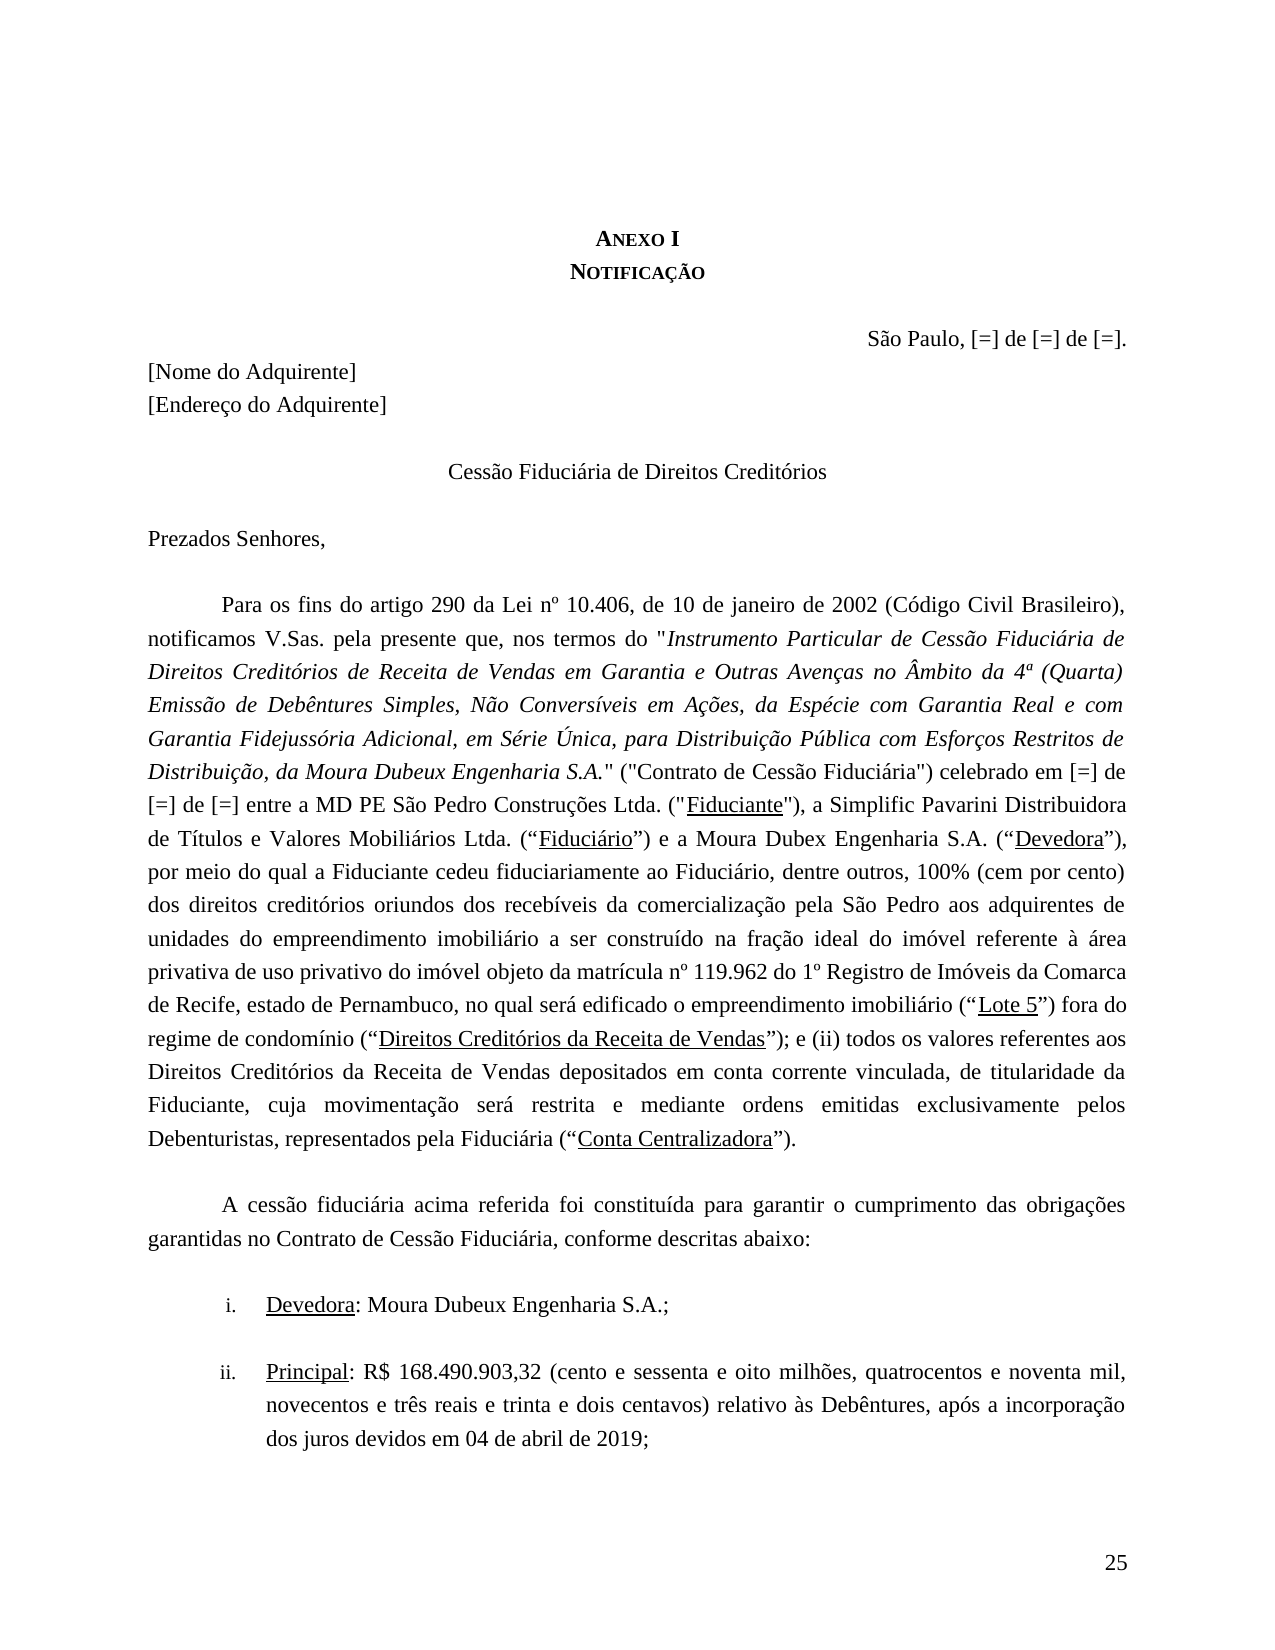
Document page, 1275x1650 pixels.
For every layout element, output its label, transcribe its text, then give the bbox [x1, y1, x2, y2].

text Notificação [148, 253, 1127, 286]
list Devedora: Moura Dubeux Engenharia S.A.; [236, 1286, 1127, 1319]
text A cessão fiduciária acima referida foi constituída para garantir o cumprimento das obrigações garantidas no Contrato de Cessão Fiduciária, conforme descritas abaixo: [148, 1186, 1127, 1253]
text [Endereço do Adquirente] [148, 386, 1127, 419]
text São Paulo, [=] de [=] de [=]. [148, 319, 1127, 353]
text [Nome do Adquirente] [148, 353, 1127, 386]
text Para os fins do artigo 290 da Lei nº 10.406, de 10 de janeiro de 2002 (Código Civil Brasileiro), notificamos V.Sas. pela presente que, nos termos do "Instrumento Particular de Cessão Fiduciária de Direitos Creditórios de Receita de Vendas em Garantia e Outras Avenças no Âmbito da 4ª (Quarta) Emissão de Debêntures Simples, Não Conversíveis em Ações, da Espécie com Garantia Real e com Garantia Fidejussória Adicional, em Série Única, para Distribuição Pública com Esforços Restritos de Distribuição, da Moura Dubeux Engenharia S.A." ("Contrato de Cessão Fiduciária") celebrado em [=] de [=] de [=] entre a MD PE São Pedro Construções Ltda. ("Fiduciante"), a Simplific Pavarini Distribuidora de Títulos e Valores Mobiliários Ltda. (“Fiduciário”) e a Moura Dubex Engenharia S.A. (“Devedora”), por meio do qual a Fiduciante cedeu fiduciariamente ao Fiduciário, dentre outros, 100% (cem por cento) dos direitos creditórios oriundos dos recebíveis da comercialização pela São Pedro aos adquirentes de unidades do empreendimento imobiliário a ser construído na fração ideal do imóvel referente à área privativa de uso privativo do imóvel objeto da matrícula nº 119.962 do 1º Registro de Imóveis da Comarca de Recife, estado de Pernambuco, no qual será edificado o empreendimento imobiliário (“Lote 5”) fora do regime de condomínio (“Direitos Creditórios da Receita de Vendas”); e (ii) todos os valores referentes aos Direitos Creditórios da Receita de Vendas depositados em conta corrente vinculada, de titularidade da Fiduciante, cuja movimentação será restrita e mediante ordens emitidas exclusivamente pelos Debenturistas, representados pela Fiduciária (“Conta Centralizadora”). [148, 586, 1127, 1153]
list Principal: R$ 168.490.903,32 (cento e sessenta e oito milhões, quatrocentos e noventa mil, novecentos e três reais e trinta e dois centavos) relativo às Debêntures, após a incorporação dos juros devidos em 04 de abril de 2019; [236, 1353, 1127, 1453]
text Prezados Senhores, [148, 519, 1127, 553]
text Anexo I [148, 219, 1127, 253]
text Cessão Fiduciária de Direitos Creditórios [148, 453, 1127, 486]
